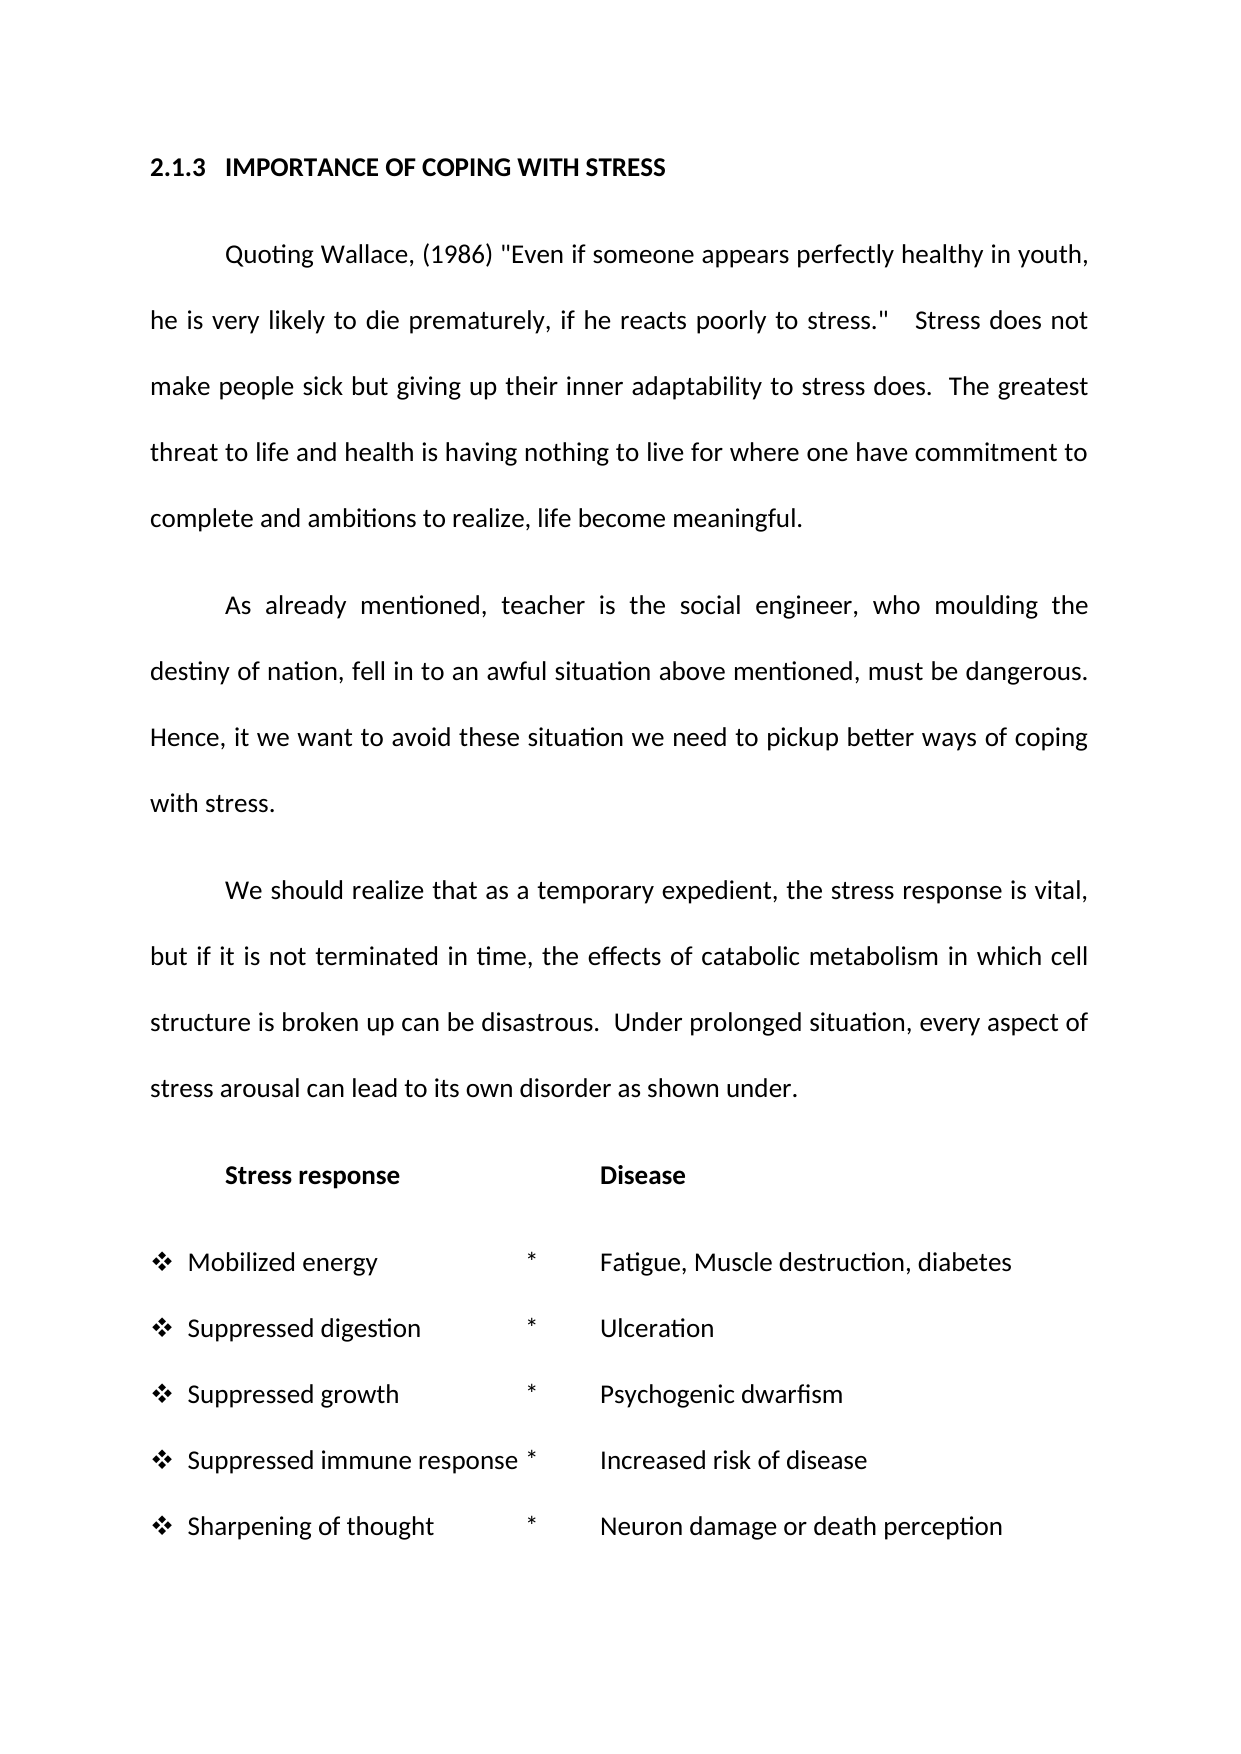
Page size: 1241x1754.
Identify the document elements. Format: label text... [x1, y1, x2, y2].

text 2.1.3 IMPORTANCE OF COPING WITH STRESS [150, 150, 1090, 183]
text As already mentioned, teacher is the social engineer, who moulding the destiny of nation, fell in to an awful situation above mentioned, must be dangerous. Hence, it we want to avoid these situation we need to pickup better ways of coping with stress. [150, 588, 1090, 819]
list Sharpening of thought * Neuron damage or death perception [150, 1509, 1090, 1542]
text Stress response Disease [150, 1158, 1090, 1191]
list Suppressed digestion * Ulceration [150, 1311, 1090, 1344]
text We should realize that as a temporary expedient, the stress response is vital, but if it is not terminated in time, the effects of catabolic metabolism in which cell structure is broken up can be disastrous. Under prolonged situation, every aspect of stress arousal can lead to its own disorder as shown under. [150, 873, 1090, 1104]
list Suppressed immune response * Increased risk of disease [150, 1443, 1090, 1476]
list Suppressed growth * Psychogenic dwarfism [150, 1377, 1090, 1410]
list Mobilized energy * Fatigue, Muscle destruction, diabetes [150, 1245, 1102, 1278]
text Quoting Wallace, (1986) "Even if someone appears perfectly healthy in youth, he is very likely to die prematurely, if he reacts poorly to stress." Stress does not make people sick but giving up their inner adaptability to stress does. The greatest threat to life and health is having nothing to live for where one have commitment to complete and ambitions to realize, life become meaningful. [150, 237, 1090, 534]
